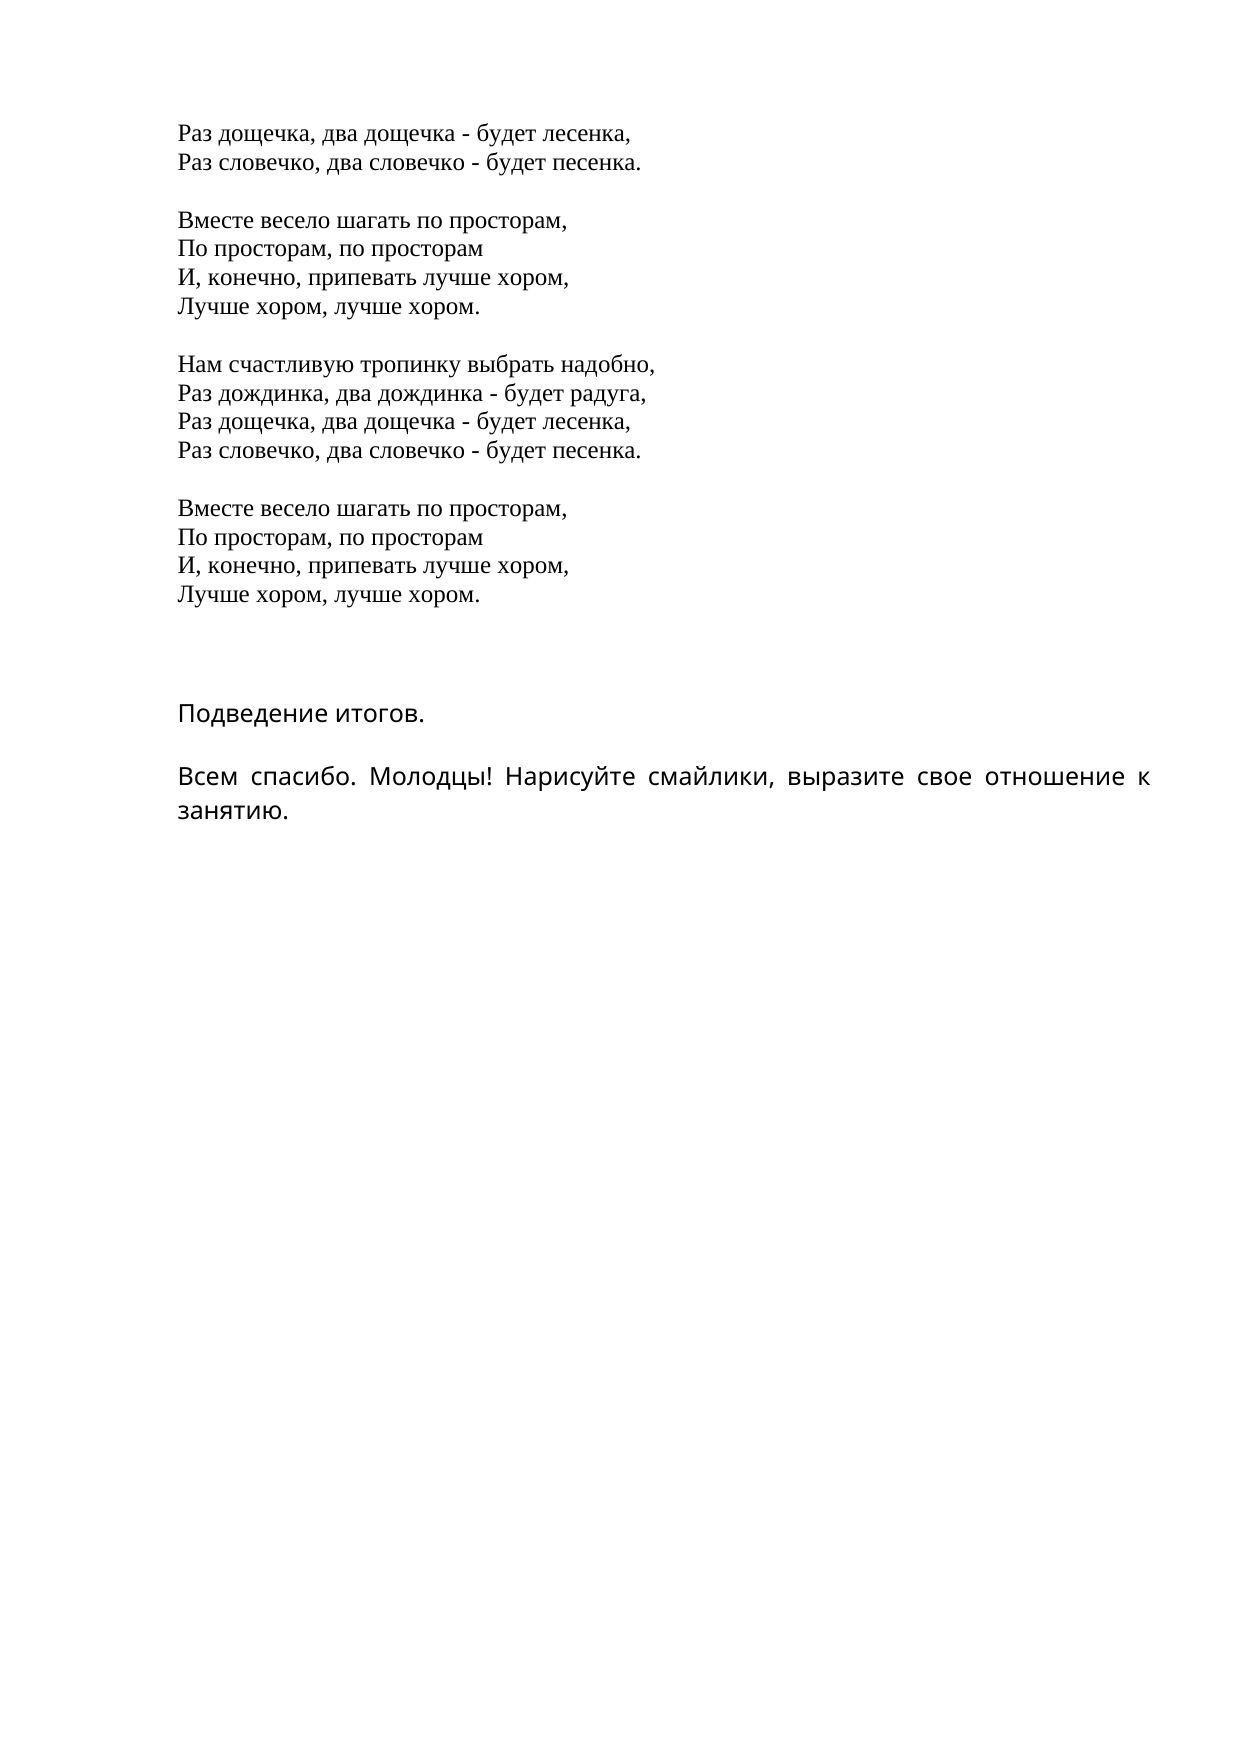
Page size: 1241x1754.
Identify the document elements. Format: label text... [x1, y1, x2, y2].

text Вместе весело шагать по просторам, По просторам, по просторам И, конечно, припевать лучше хором, Лучше хором, лучше хором. [177, 205, 1152, 320]
text Нам счастливую тропинку выбрать надобно, Раз дождинка, два дождинка - будет радуга, Раз дощечка, два дощечка - будет лесенка, Раз словечко, два словечко - будет песенка. [177, 349, 1152, 464]
text Подведение итогов. [177, 695, 1152, 729]
text Всем спасибо. Молодцы! Нарисуйте смайлики, выразите свое отношение к занятию. [177, 758, 1152, 827]
text Вместе весело шагать по просторам, По просторам, по просторам И, конечно, припевать лучше хором, Лучше хором, лучше хором. [177, 493, 1152, 608]
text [177, 118, 1152, 176]
